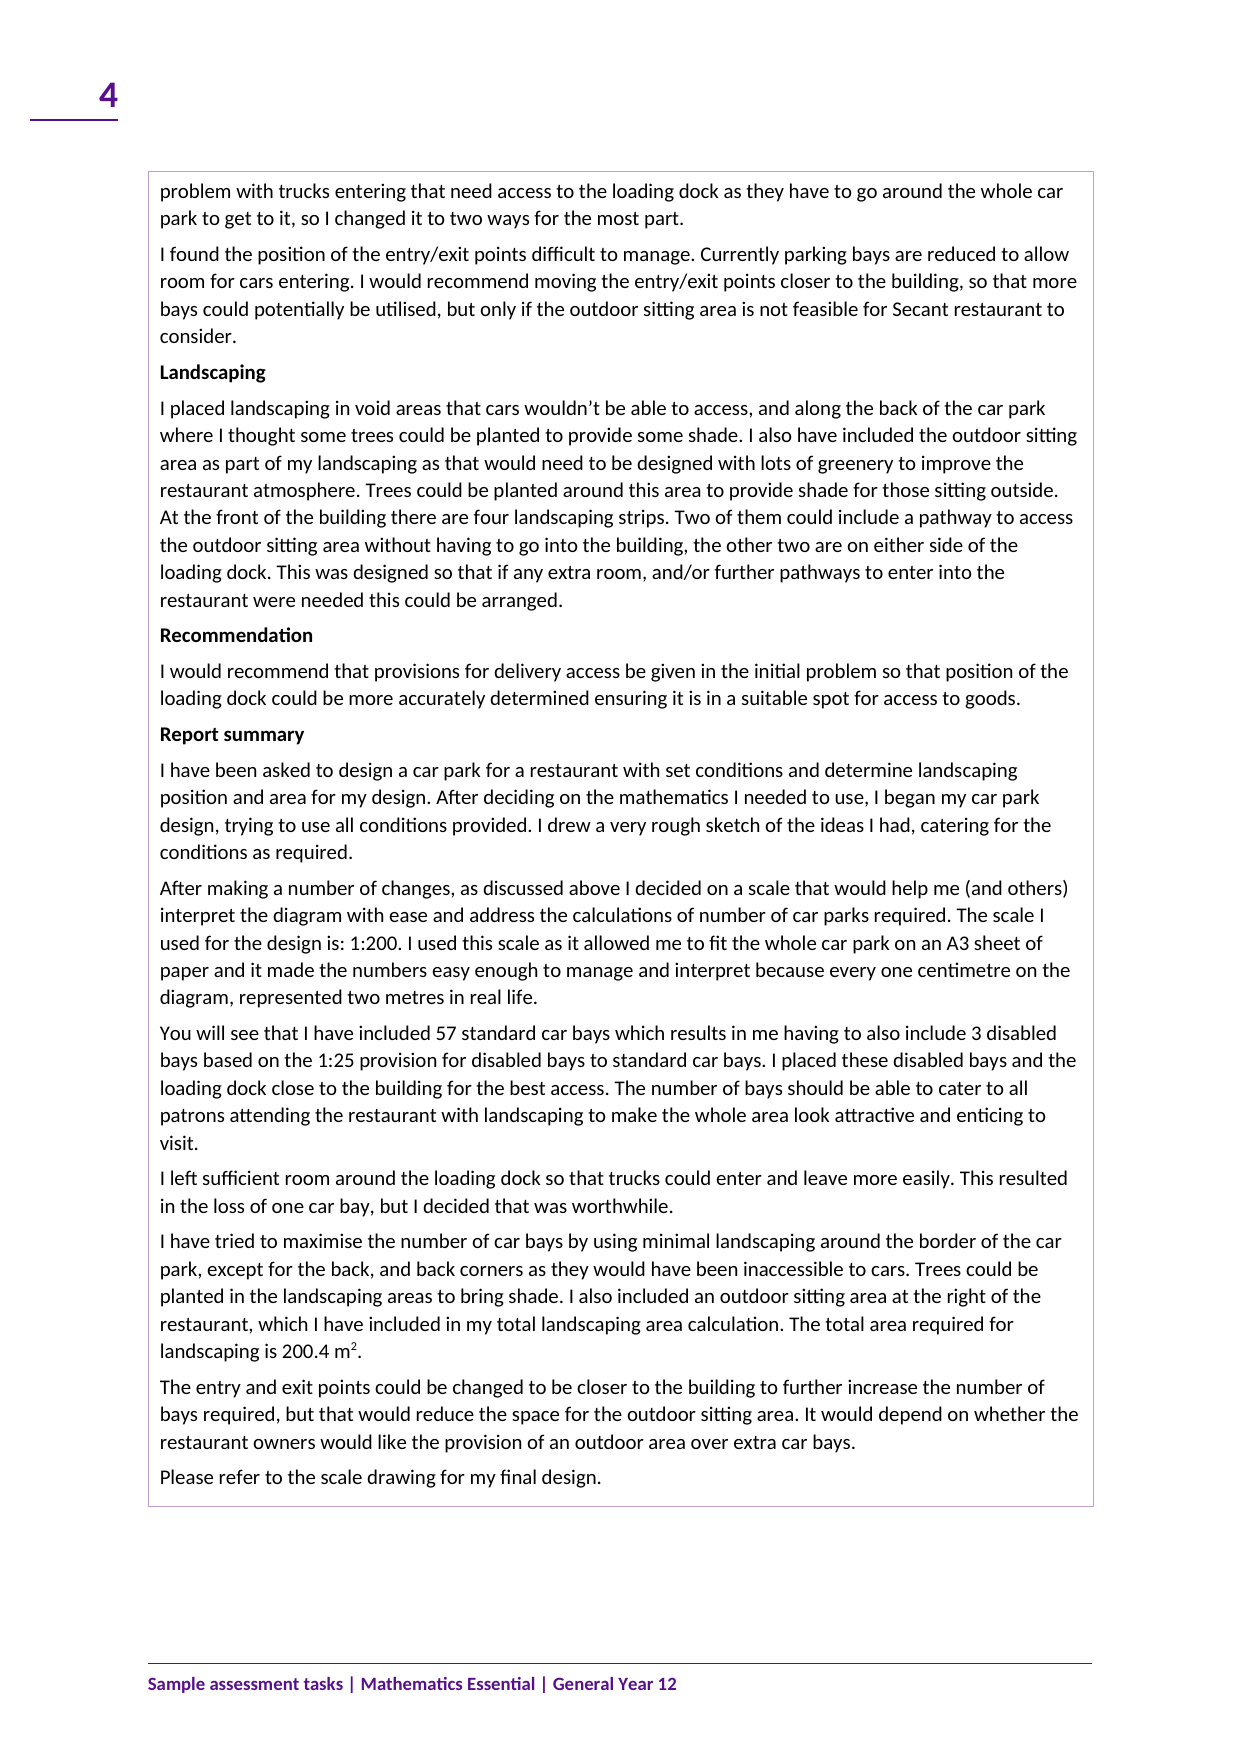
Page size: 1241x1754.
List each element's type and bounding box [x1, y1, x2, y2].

table_cell [149, 172, 1093, 1506]
